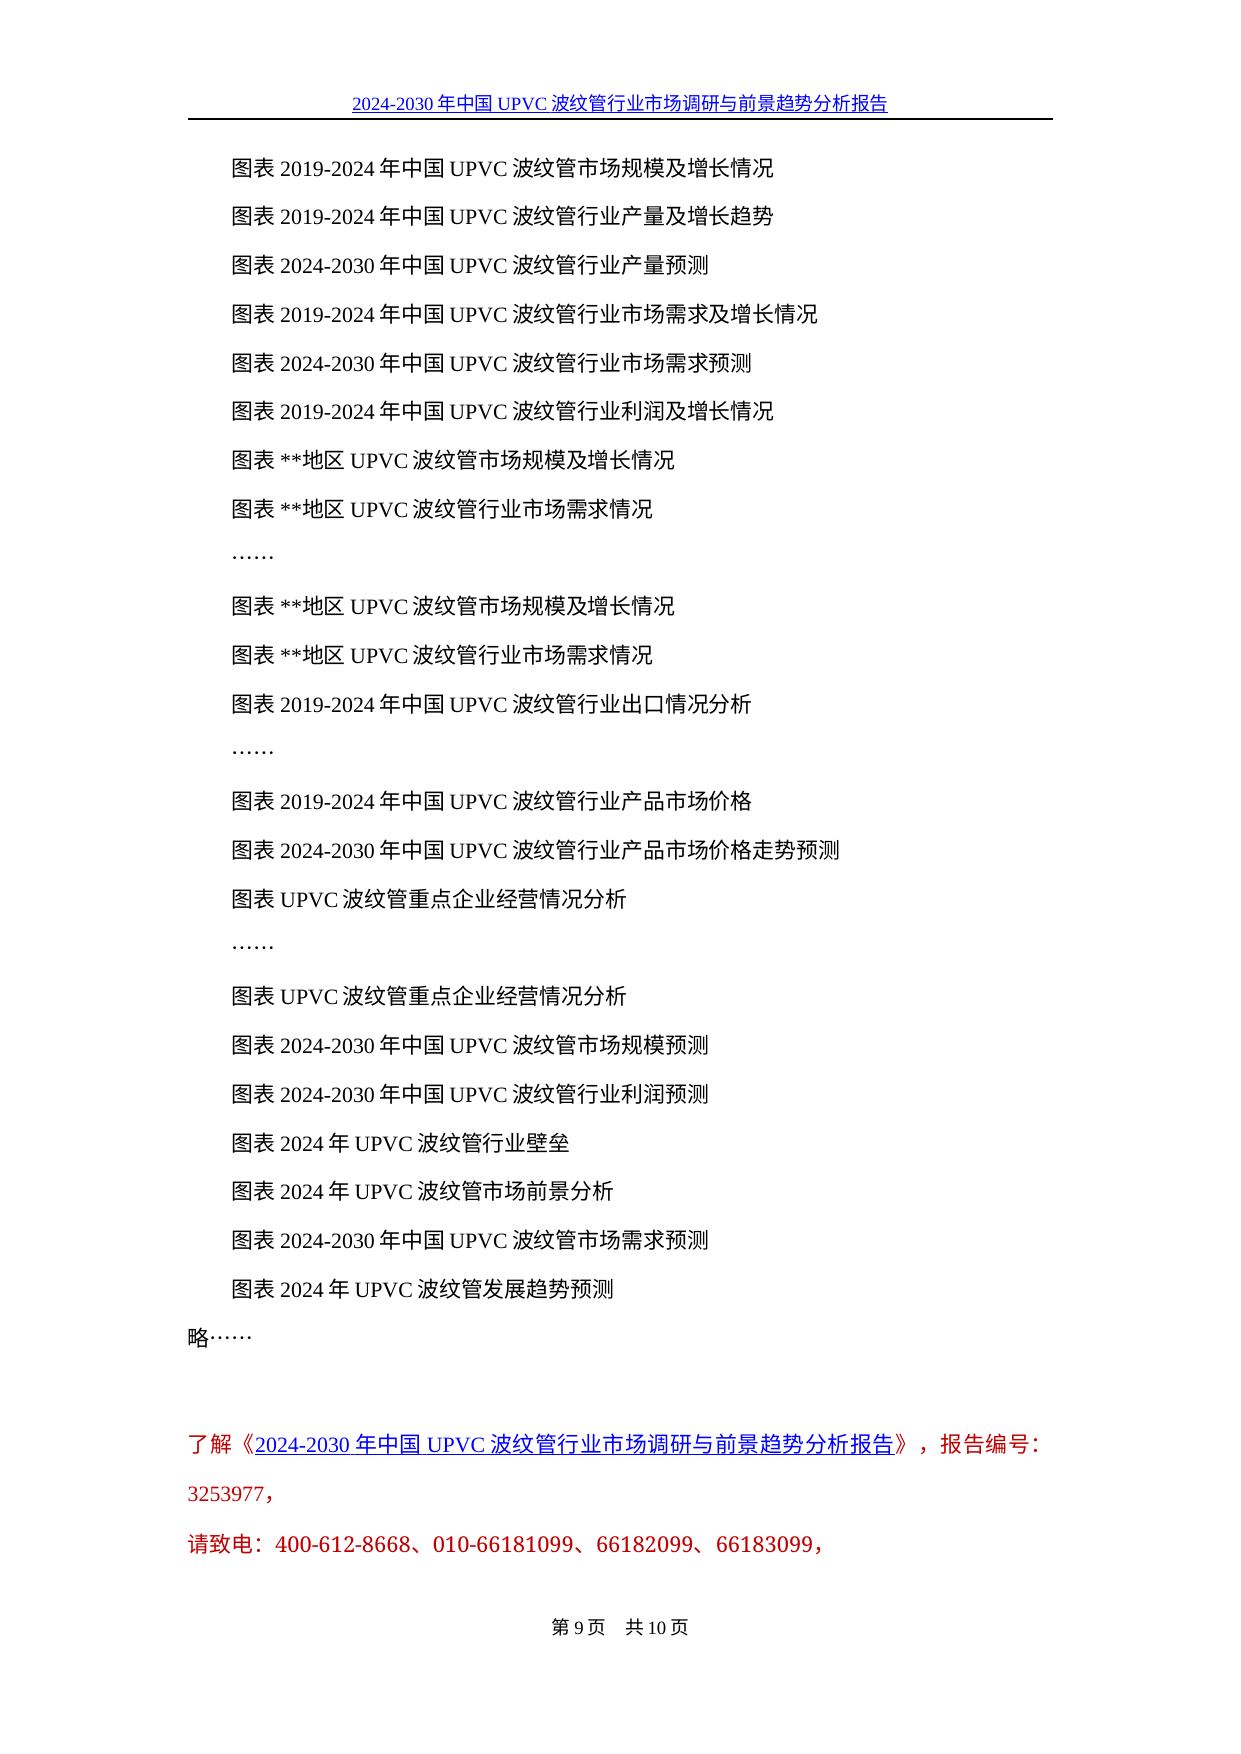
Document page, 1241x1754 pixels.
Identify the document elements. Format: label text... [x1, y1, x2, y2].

text 请致电：400-612-8668、010-66181099、66182099、66183099， [187, 1527, 1053, 1559]
text 了解《2024-2030年中国UPVC波纹管行业市场调研与前景趋势分析报告》，报告编号：3253977， [187, 1427, 1053, 1508]
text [187, 150, 1053, 1353]
